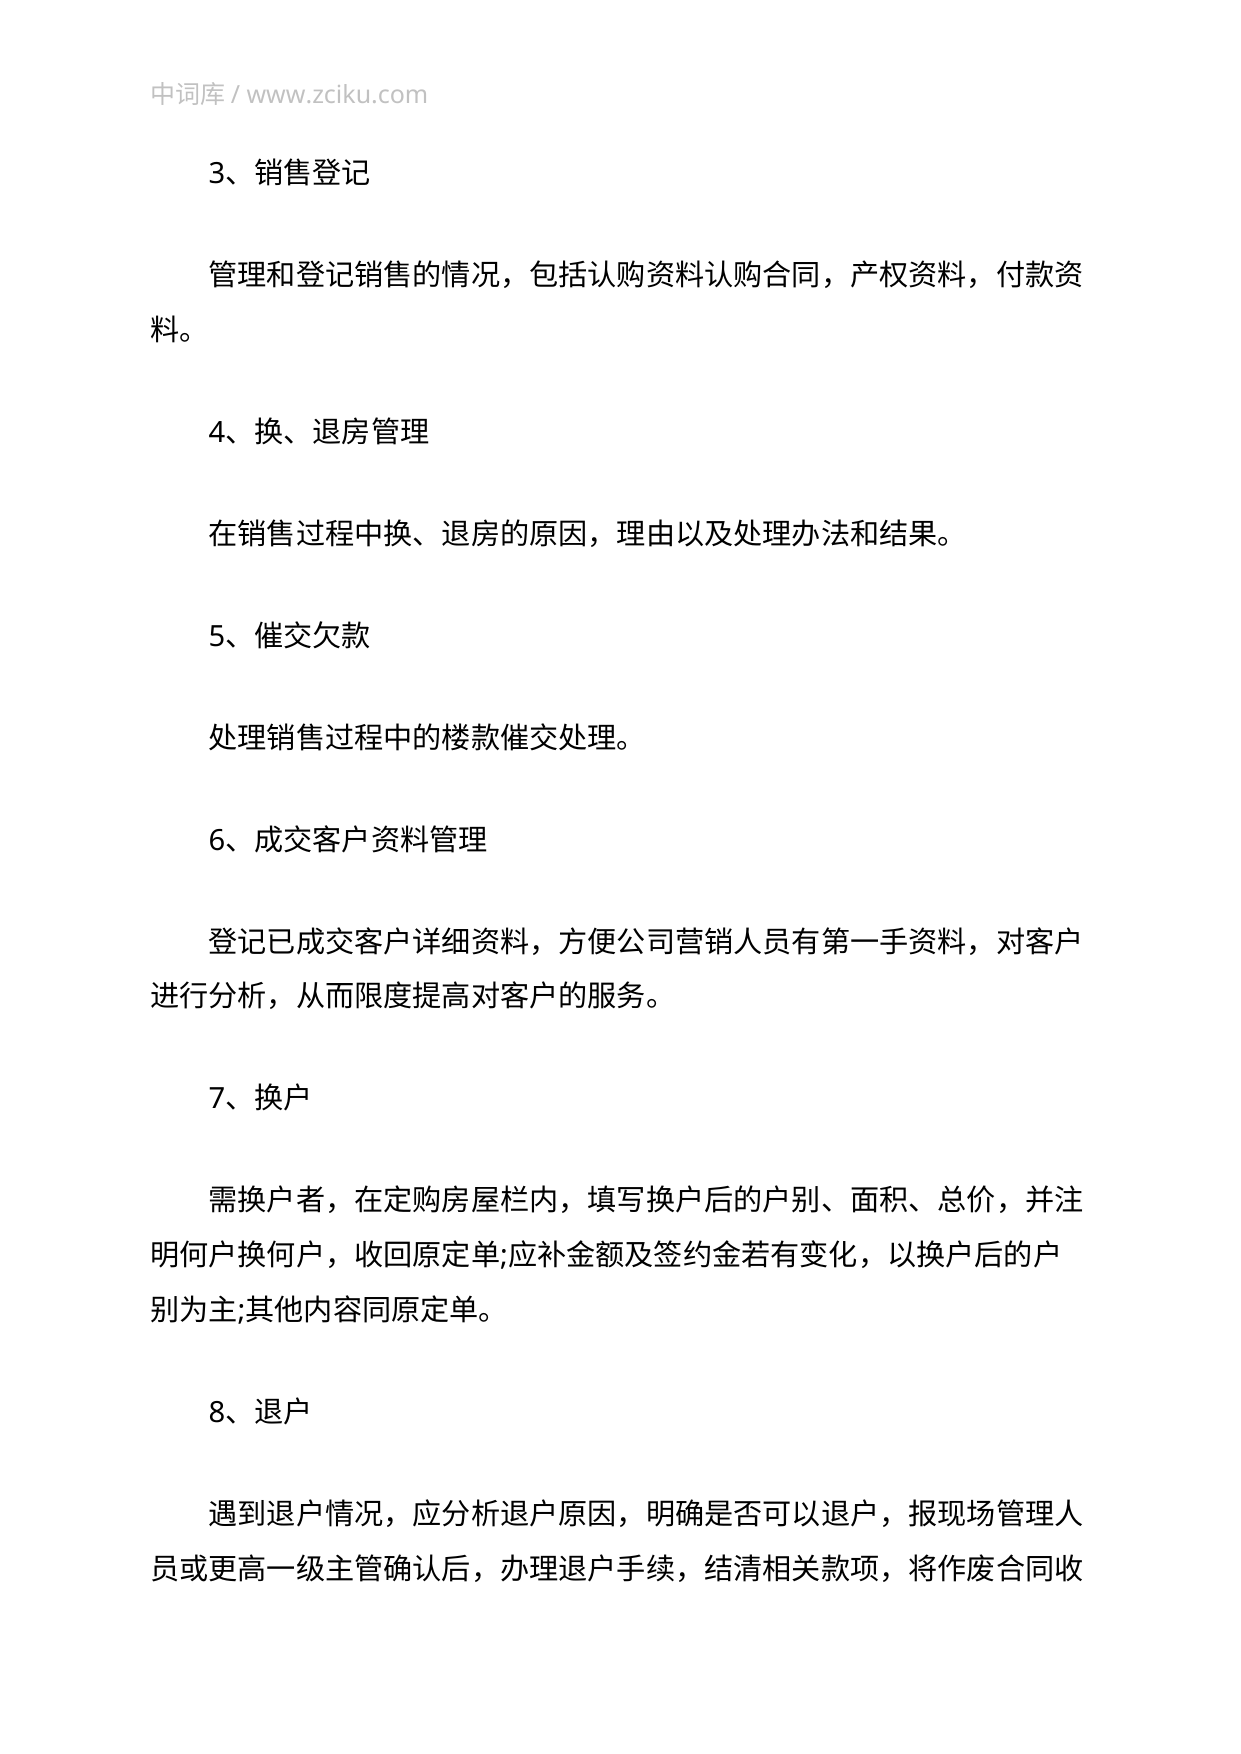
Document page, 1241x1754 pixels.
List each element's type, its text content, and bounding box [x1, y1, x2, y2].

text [150, 1491, 1090, 1588]
text 7、换户 [150, 1075, 1090, 1117]
text 4、换、退房管理 [150, 409, 1090, 451]
text 5、催交欠款 [150, 612, 1090, 655]
text 管理和登记销售的情况，包括认购资料认购合同，产权资料，付款资料。 [150, 252, 1090, 349]
text 需换户者，在定购房屋栏内，填写换户后的户别、面积、总价，并注明何户换何户，收回原定单;应补金额及签约金若有变化，以换户后的户别为主;其他内容同原定单。 [150, 1177, 1090, 1329]
text 6、成交客户资料管理 [150, 816, 1090, 858]
text 在销售过程中换、退房的原因，理由以及处理办法和结果。 [150, 511, 1090, 553]
text 登记已成交客户详细资料，方便公司营销人员有第一手资料，对客户进行分析，从而限度提高对客户的服务。 [150, 918, 1090, 1015]
text 3、销售登记 [150, 150, 1090, 192]
text 8、退户 [150, 1389, 1090, 1431]
text 处理销售过程中的楼款催交处理。 [150, 714, 1090, 757]
